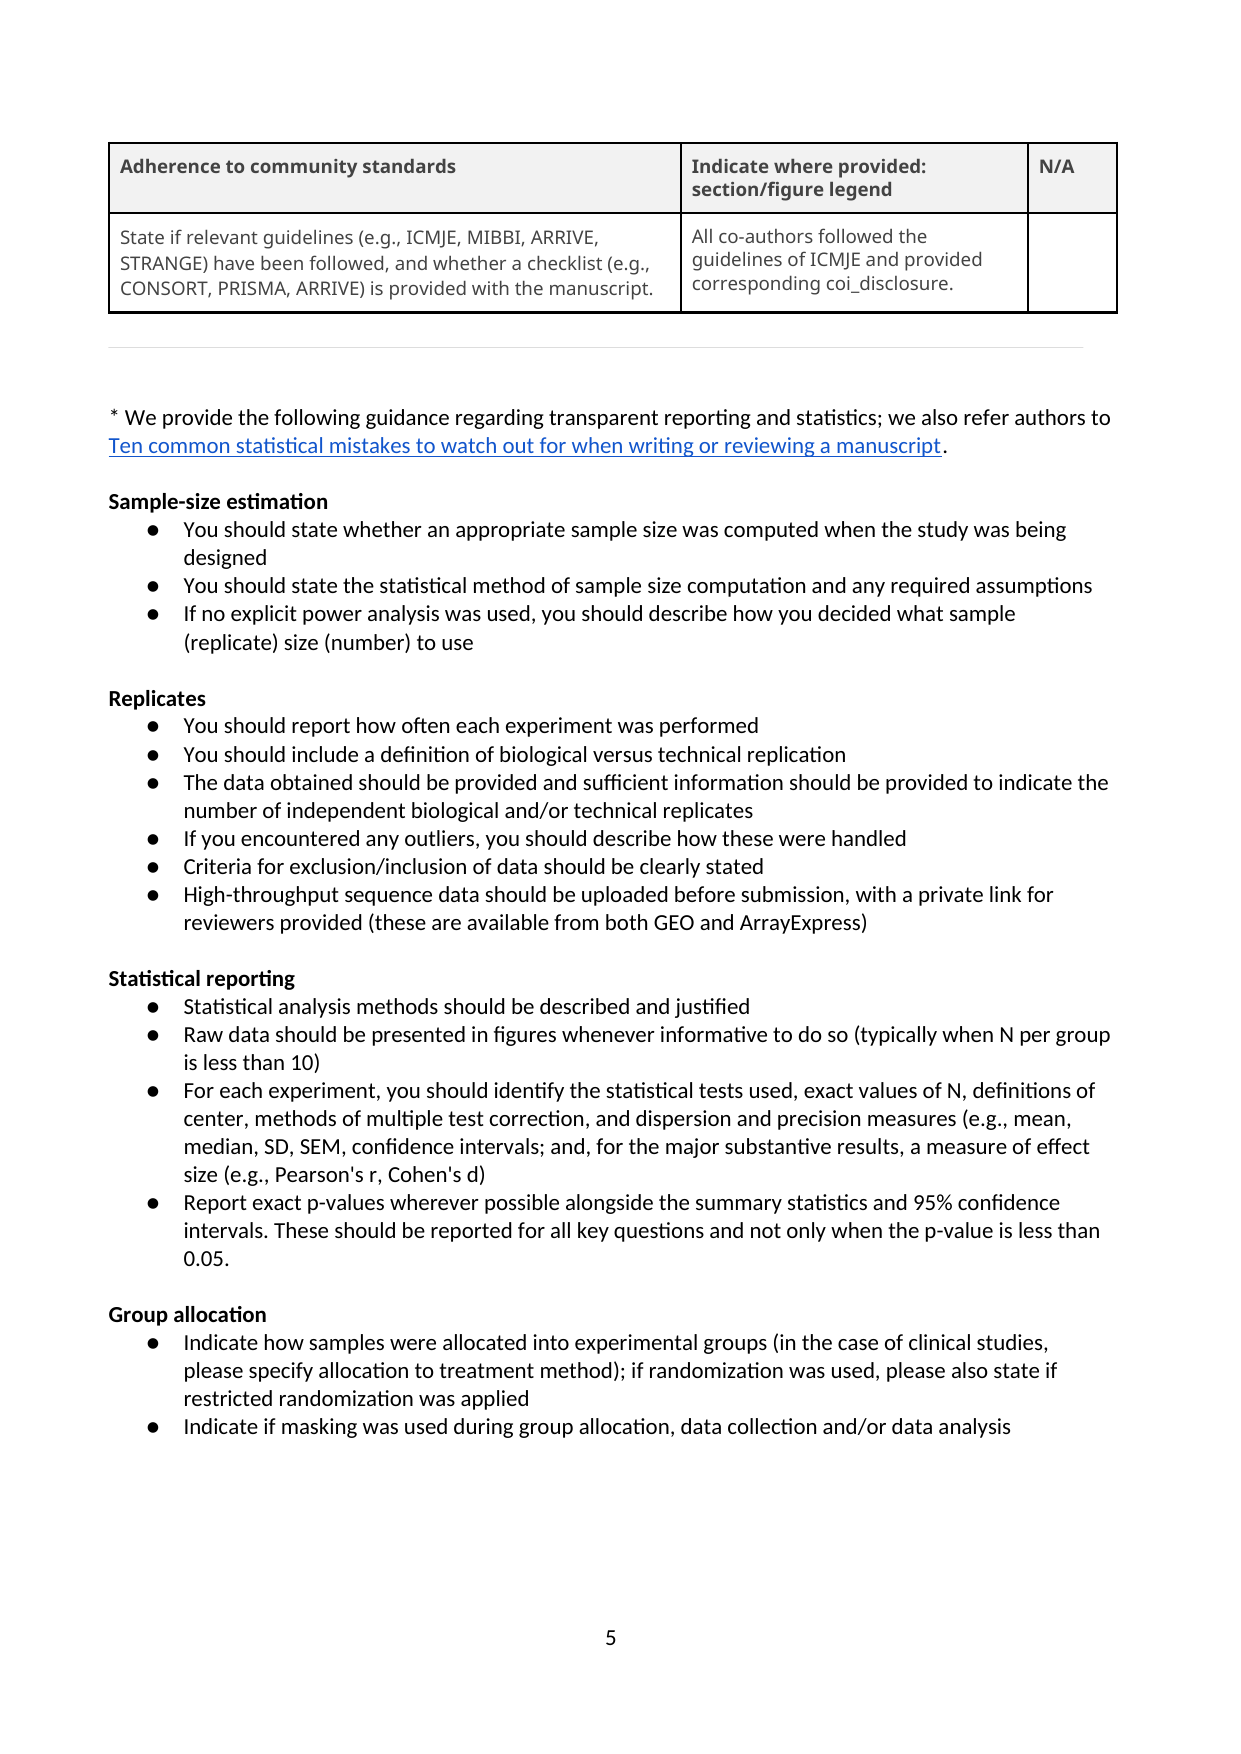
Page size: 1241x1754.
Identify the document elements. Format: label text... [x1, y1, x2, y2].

text * We provide the following guidance regarding transparent reporting and statistics; we also refer authors to Ten common statistical mistakes to watch out for when writing or reviewing a manuscript. [108, 403, 1113, 459]
list Statistical analysis methods should be described and justified [146, 992, 1113, 1020]
list If you encountered any outliers, you should describe how these were handled [146, 824, 1113, 852]
list Indicate if masking was used during group allocation, data collection and/or data analysis [146, 1412, 1113, 1440]
list Report exact p-values wherever possible alongside the summary statistics and 95% confidence intervals. These should be reported for all key questions and not only when the p-value is less than 0.05. [146, 1188, 1113, 1272]
table_header Adherence to community standards [110, 144, 680, 212]
list High-throughput sequence data should be uploaded before submission, with a private link for reviewers provided (these are available from both GEO and ArrayExpress) [146, 880, 1113, 936]
list You should include a definition of biological versus technical replication [146, 740, 1113, 768]
list Raw data should be presented in figures whenever informative to do so (typically when N per group is less than 10) [146, 1020, 1113, 1076]
list Indicate how samples were allocated into experimental groups (in the case of clinical studies, please specify allocation to treatment method); if randomization was used, please also state if restricted randomization was applied [146, 1328, 1113, 1412]
text Sample-size estimation [108, 487, 1113, 516]
text Group allocation [108, 1300, 1113, 1328]
table_cell All co-authors followed the guidelines of ICMJE and provided corresponding coi_disclosure. [682, 214, 1027, 311]
list You should state the statistical method of sample size computation and any required assumptions [146, 572, 1113, 599]
table_cell [1029, 214, 1116, 311]
list You should state whether an appropriate sample size was computed when the study was being designed [146, 516, 1113, 572]
list The data obtained should be provided and sufficient information should be provided to indicate the number of independent biological and/or technical replicates [146, 768, 1113, 824]
list You should report how often each experiment was performed [146, 712, 1113, 740]
text Replicates [108, 684, 1113, 712]
text Statistical reporting [108, 964, 1113, 992]
list For each experiment, you should identify the statistical tests used, exact values of N, definitions of center, methods of multiple test correction, and dispersion and precision measures (e.g., mean, median, SD, SEM, confidence intervals; and, for the major substantive results, a measure of effect size (e.g., Pearson's r, Cohen's d) [146, 1076, 1113, 1188]
list Criteria for exclusion/inclusion of data should be clearly stated [146, 852, 1113, 880]
table_cell State if relevant guidelines (e.g., ICMJE, MIBBI, ARRIVE, STRANGE) have been followed, and whether a checklist (e.g., CONSORT, PRISMA, ARRIVE) is provided with the manuscript. [110, 214, 680, 311]
list If no explicit power analysis was used, you should describe how you decided what sample (replicate) size (number) to use [146, 599, 1113, 656]
table_header Indicate where provided: section/figure legend [682, 144, 1027, 212]
table_header N/A [1029, 144, 1116, 212]
